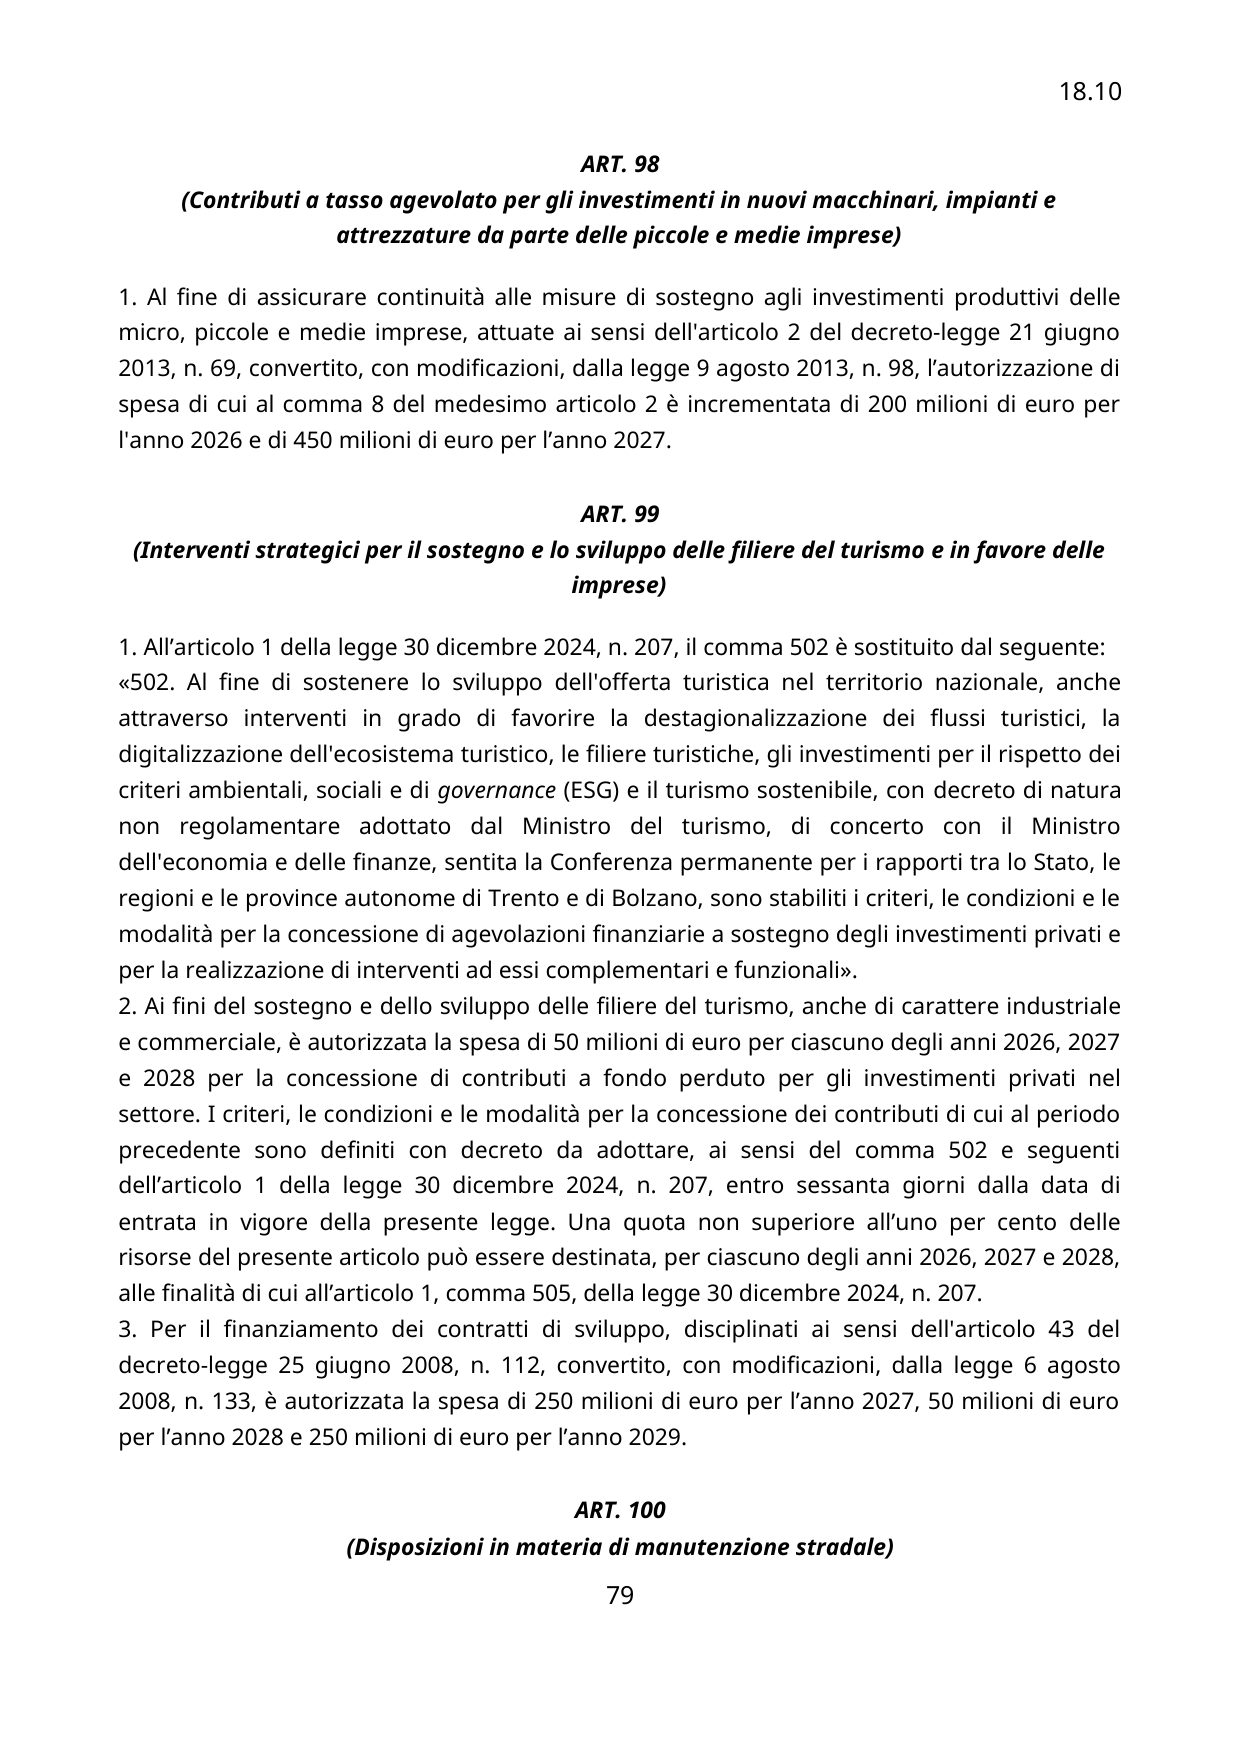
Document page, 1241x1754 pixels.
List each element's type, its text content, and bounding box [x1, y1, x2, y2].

subtitle ART. (Disposizioni in materia di manutenzione stradale) [118, 1494, 1122, 1562]
text 1. Al fine di assicurare continuità alle misure di sostegno agli investimenti produttivi delle micro, piccole e medie imprese, attuate ai sensi dell'articolo 2 del decreto-legge 21 giugno 2013, n. 69, convertito, con modificazioni, dalla legge 9 agosto 2013, n. 98, l’autorizzazione di spesa di cui al comma 8 del medesimo articolo 2 è incrementata di 200 milioni di euro per l'anno 2026 e di 450 milioni di euro per l’anno 2027. [118, 280, 1122, 455]
text «502. Al fine di sostenere lo sviluppo dell'offerta turistica nel territorio nazionale, anche attraverso interventi in grado di favorire la destagionalizzazione dei flussi turistici, la digitalizzazione dell'ecosistema turistico, le filiere turistiche, gli investimenti per il rispetto dei criteri ambientali, sociali e di governance (ESG) e il turismo sostenibile, con decreto di natura non regolamentare adottato dal Ministro del turismo, di concerto con il Ministro dell'economia e delle finanze, sentita la Conferenza permanente per i rapporti tra lo Stato, le regioni e le province autonome di Trento e di Bolzano, sono stabiliti i criteri, le condizioni e le modalità per la concessione di agevolazioni finanziarie a sostegno degli investimenti privati e per la realizzazione di interventi ad essi complementari e funzionali». [118, 666, 1122, 985]
subtitle ART. (Interventi strategici per il sostegno e lo sviluppo delle filiere del turismo e in favore delle imprese) [118, 498, 1122, 601]
subtitle ART. (Contributi a tasso agevolato per gli investimenti in nuovi macchinari, impianti e attrezzature da parte delle piccole e medie imprese) [118, 148, 1122, 251]
text 1. All’articolo 1 della legge 30 dicembre 2024, n. 207, il comma 502 è sostituito dal seguente: [118, 630, 1122, 662]
text 2. Ai fini del sostegno e dello sviluppo delle filiere del turismo, anche di carattere industriale e commerciale, è autorizzata la spesa di 50 milioni di euro per ciascuno degli anni 2026, 2027 e 2028 per la concessione di contributi a fondo perduto per gli investimenti privati nel settore. I criteri, le condizioni e le modalità per la concessione dei contributi di cui al periodo precedente sono definiti con decreto da adottare, ai sensi del comma 502 e seguenti dell’articolo 1 della legge 30 dicembre 2024, n. 207, entro sessanta giorni dalla data di entrata in vigore della presente legge. Una quota non superiore all’uno per cento delle risorse del presente articolo può essere destinata, per ciascuno degli anni 2026, 2027 e 2028, alle finalità di cui all’articolo 1, comma 505, della legge 30 dicembre 2024, n. 207. [118, 990, 1122, 1308]
text 3. Per il finanziamento dei contratti di sviluppo, disciplinati ai sensi dell'articolo 43 del decreto-legge 25 giugno 2008, n. 112, convertito, con modificazioni, dalla legge 6 agosto 2008, n. 133, è autorizzata la spesa di 250 milioni di euro per l’anno 2027, 50 milioni di euro per l’anno 2028 e 250 milioni di euro per l’anno 2029. [118, 1313, 1122, 1452]
